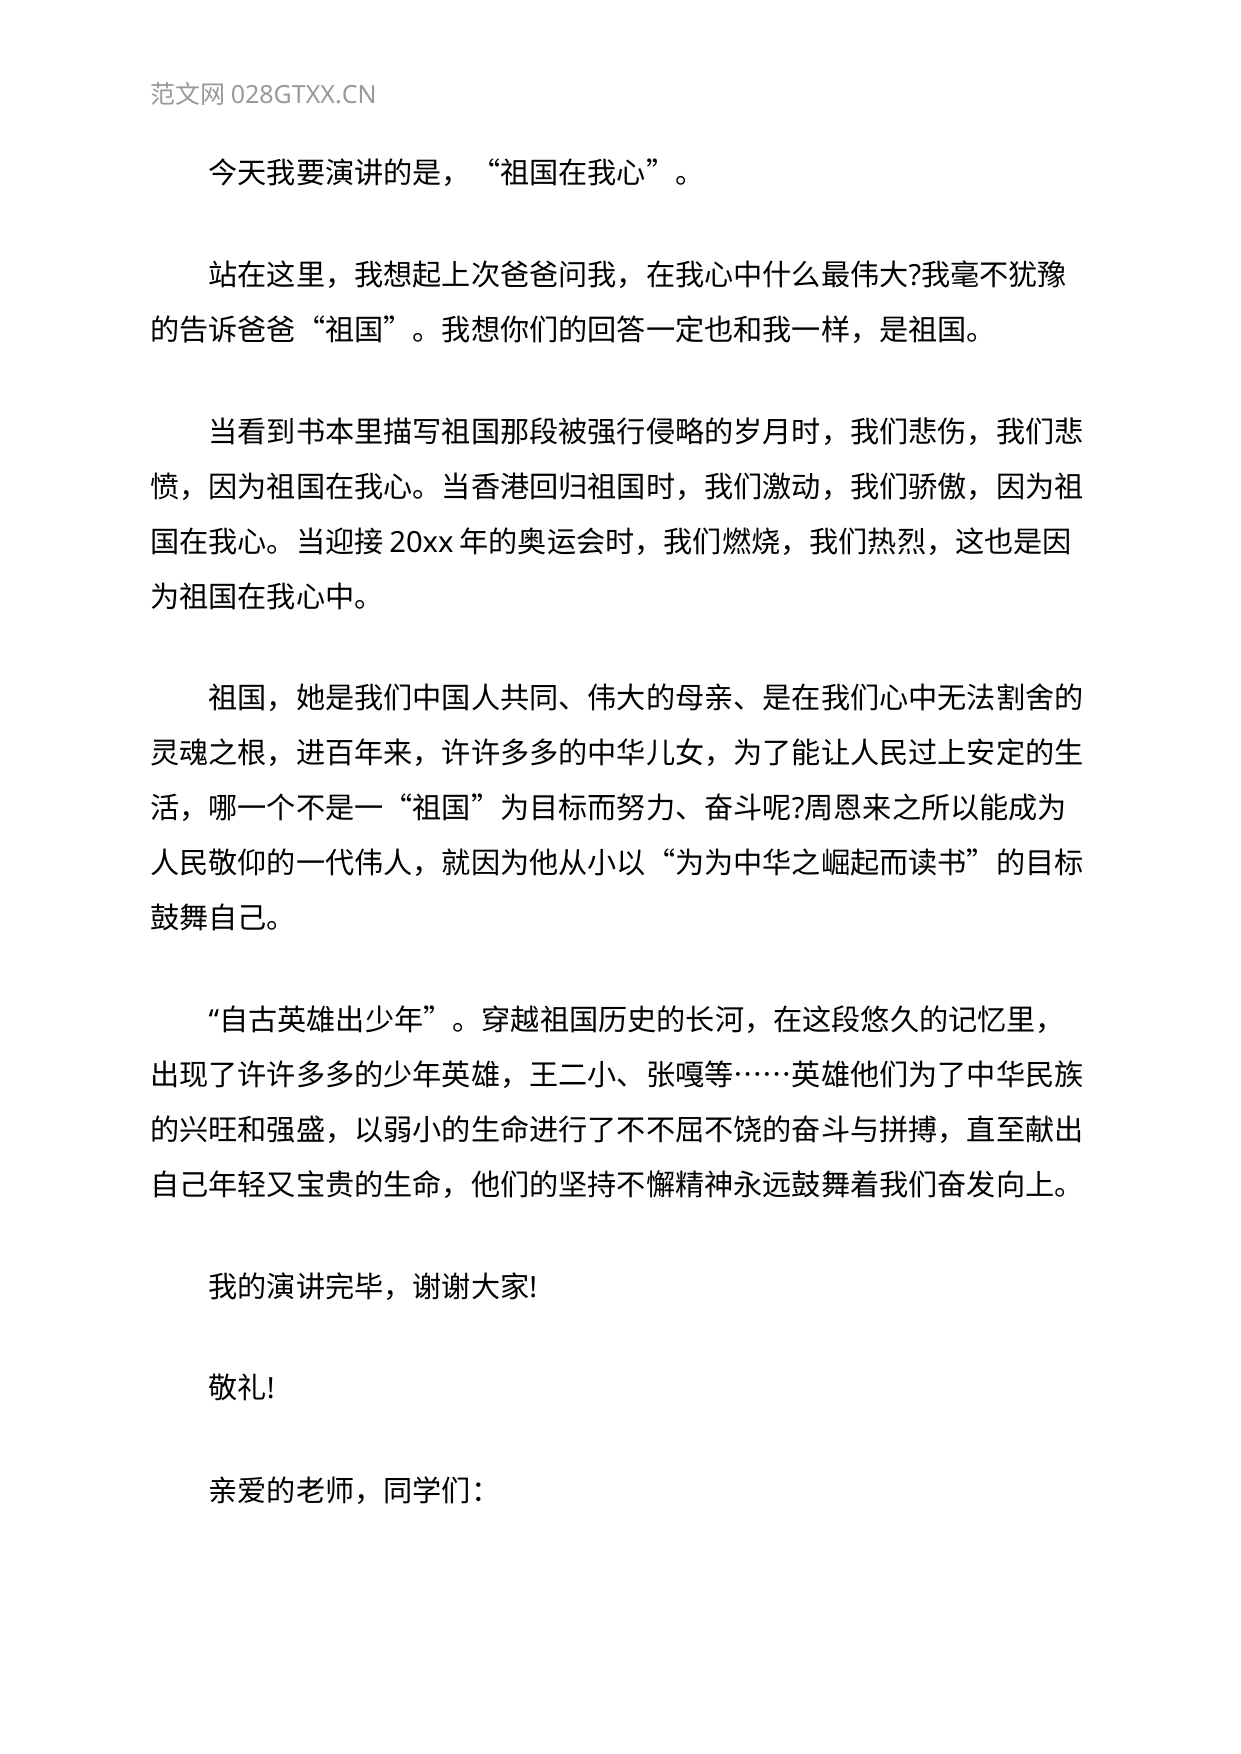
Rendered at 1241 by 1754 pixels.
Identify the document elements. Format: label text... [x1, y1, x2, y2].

text “自古英雄出少年”。穿越祖国历史的长河，在这段悠久的记忆里，出现了许许多多的少年英雄，王二小、张嘎等……英雄他们为了中华民族的兴旺和强盛，以弱小的生命进行了不不屈不饶的奋斗与拼搏，直至献出自己年轻又宝贵的生命，他们的坚持不懈精神永远鼓舞着我们奋发向上。 [150, 997, 1090, 1204]
text 站在这里，我想起上次爸爸问我，在我心中什么最伟大?我毫不犹豫的告诉爸爸“祖国”。我想你们的回答一定也和我一样，是祖国。 [150, 252, 1090, 349]
text 我的演讲完毕，谢谢大家! [150, 1263, 1090, 1306]
text 今天我要演讲的是，“祖国在我心”。 [150, 150, 1090, 192]
text 祖国，她是我们中国人共同、伟大的母亲、是在我们心中无法割舍的灵魂之根，进百年来，许许多多的中华儿女，为了能让人民过上安定的生活，哪一个不是一“祖国”为目标而努力、奋斗呢?周恩来之所以能成为人民敬仰的一代伟人，就因为他从小以“为为中华之崛起而读书”的目标鼓舞自己。 [150, 675, 1090, 937]
text 当看到书本里描写祖国那段被强行侵略的岁月时，我们悲伤，我们悲愤，因为祖国在我心。当香港回归祖国时，我们激动，我们骄傲，因为祖国在我心。当迎接20xx年的奥运会时，我们燃烧，我们热烈，这也是因为祖国在我心中。 [150, 408, 1090, 616]
text 敬礼! [150, 1365, 1090, 1407]
text 亲爱的老师，同学们： [150, 1467, 1090, 1509]
